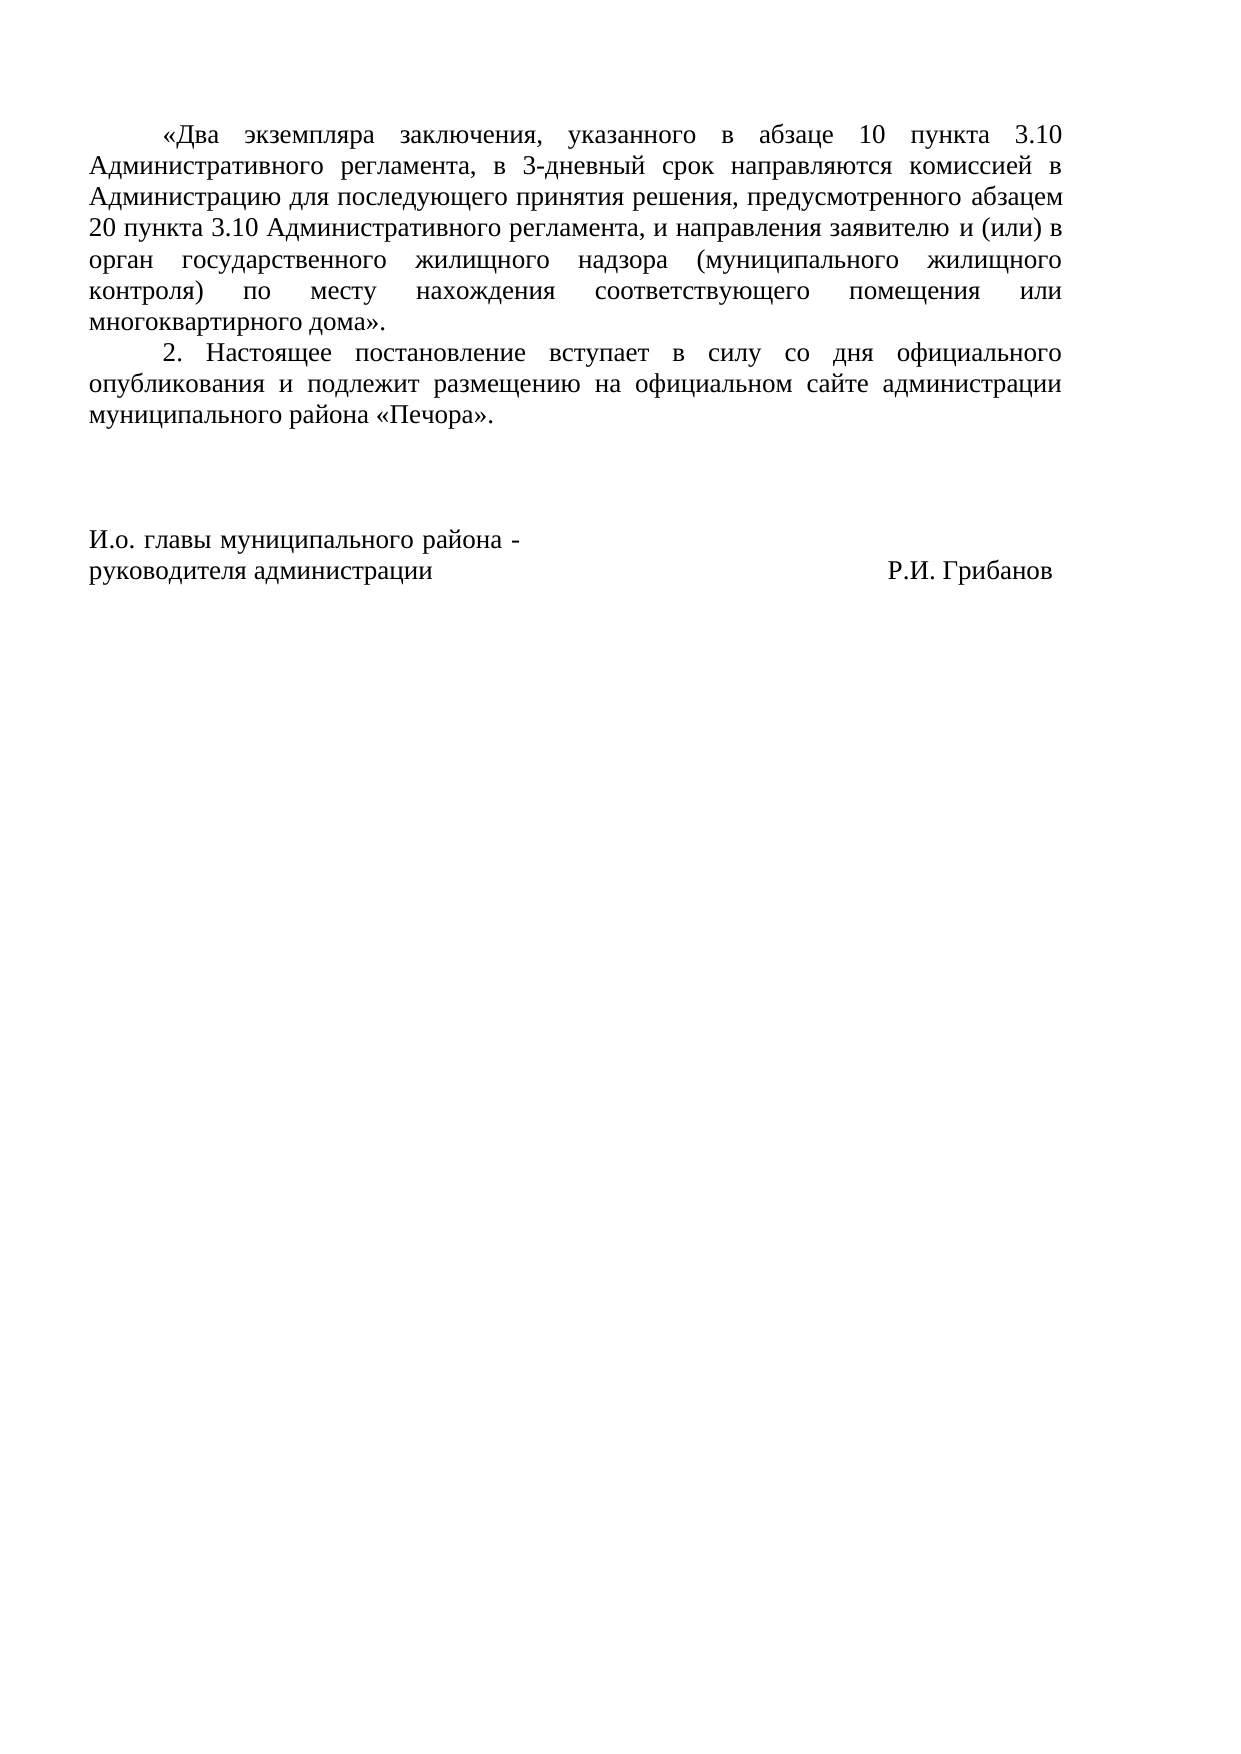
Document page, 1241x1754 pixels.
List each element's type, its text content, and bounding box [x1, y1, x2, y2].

table_header Р.И. Грибанов [532, 523, 1071, 616]
text «Два экземпляра заключения, указанного в абзаце 10 пункта 3.10 Административного регламента, в 3-дневный срок направляются комиссией в Администрацию для последующего принятия решения, предусмотренного абзацем 20 пункта 3.10 Административного регламента, и направления заявителю и (или) в орган государственного жилищного надзора (муниципального жилищного контроля) по месту нахождения соответствующего помещения или многоквартирного дома». [89, 118, 1063, 336]
text 2. Настоящее постановление вступает в силу со дня официального опубликования и подлежит размещению на официальном сайте администрации муниципального района «Печора». [89, 336, 1063, 429]
table_header И.о. главы муниципального района - руководителя администрации [78, 523, 532, 616]
